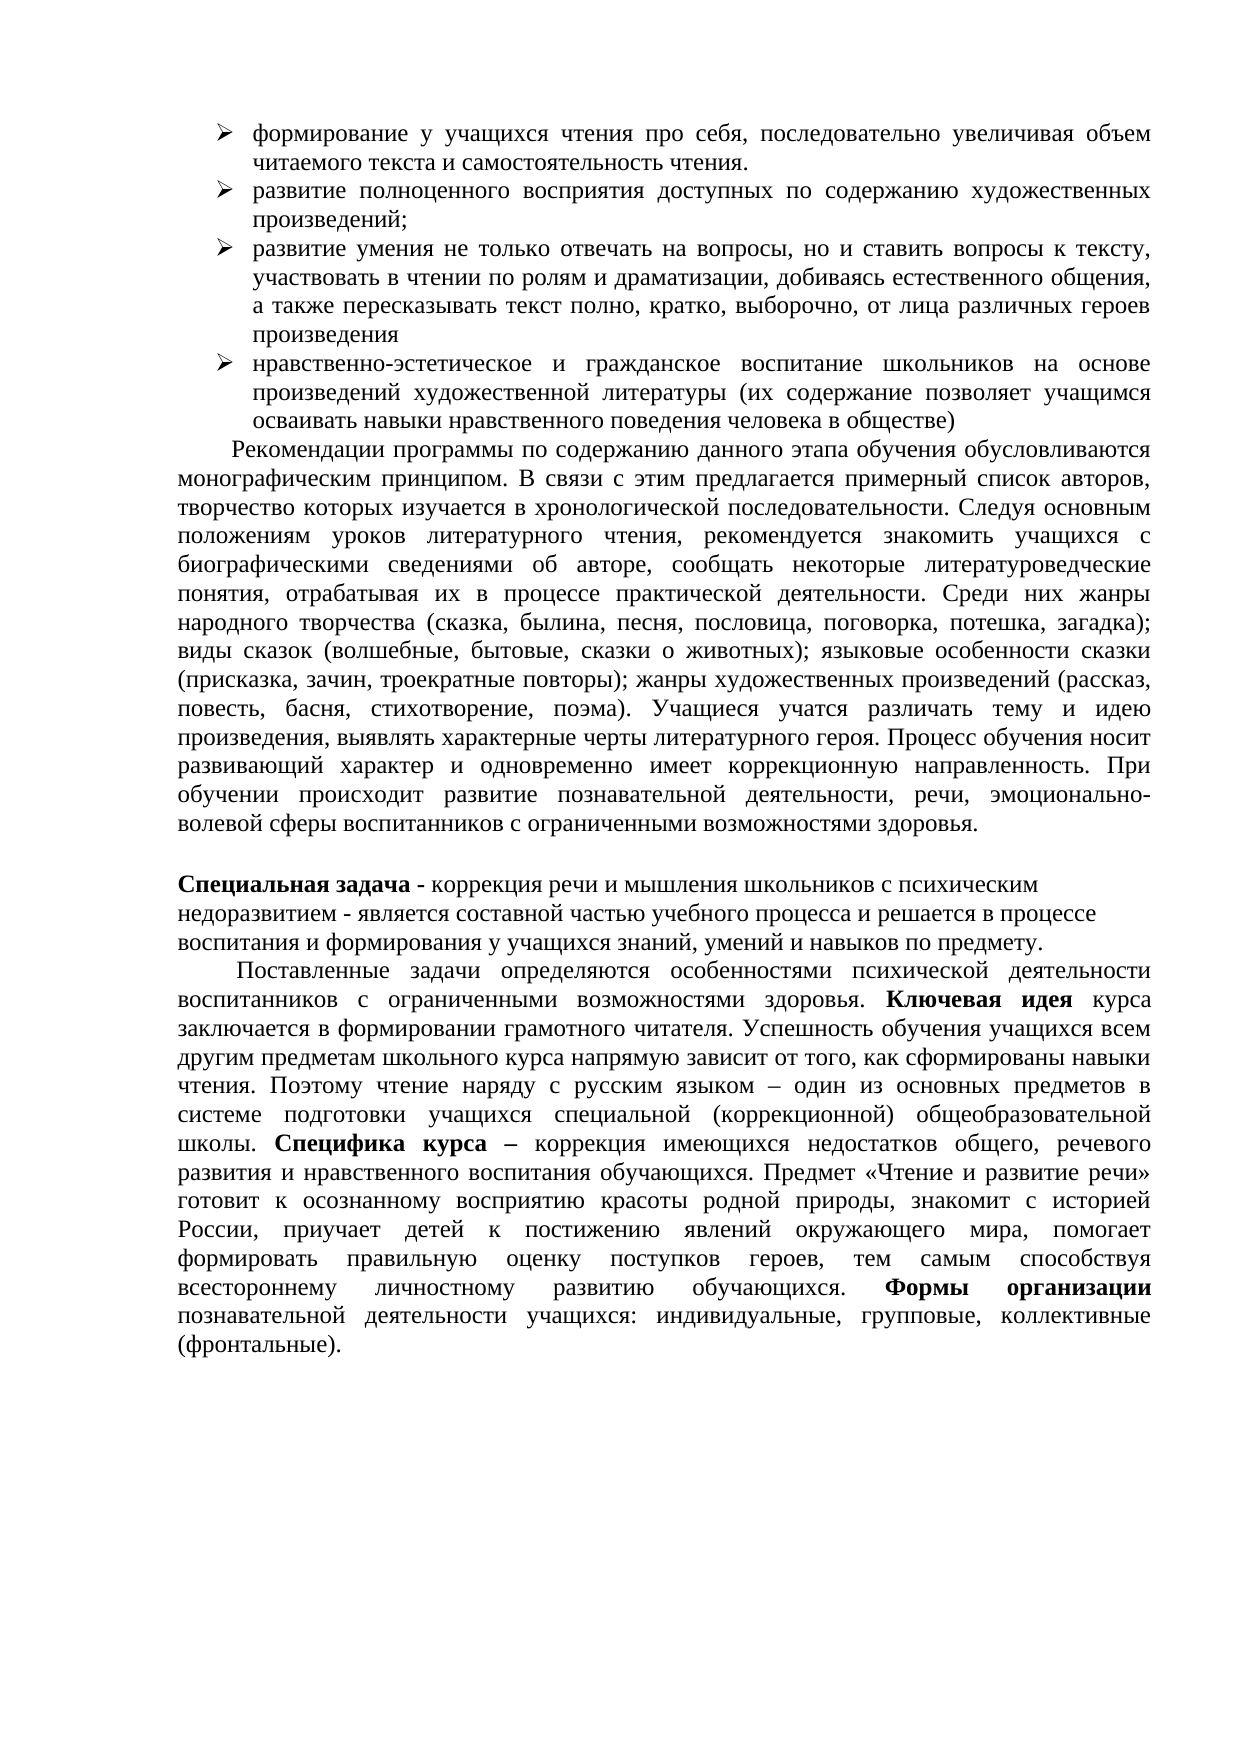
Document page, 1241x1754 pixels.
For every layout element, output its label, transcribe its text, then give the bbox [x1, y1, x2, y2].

text Специальная задача - коррекция речи и мышления школьников с психическим недоразвитием - является составной частью учебного процесса и решается в процессе воспитания и формирования у учащихся знаний, умений и навыков по предмету. [177, 869, 1152, 956]
list развитие полноценного восприятия доступных по содержанию художественных произведений; [215, 176, 1152, 233]
text Рекомендации программы по содержанию данного этапа обучения обусловливаются монографическим принципом. В связи с этим предлагается примерный список авторов, творчество которых изучается в хронологической последовательности. Следуя основным положениям уроков литературного чтения, рекомендуется знакомить учащихся с биографическими сведениями об авторе, сообщать некоторые литературоведческие понятия, отрабатывая их в процессе практической деятельности. Среди них жанры народного творчества (сказка, былина, песня, пословица, поговорка, потешка, загадка); виды сказок (волшебные, бытовые, сказки о животных); языковые особенности сказки (присказка, зачин, троекратные повторы); жанры художественных произведений (рассказ, повесть, басня, стихотворение, поэма). Учащиеся учатся различать тему и идею произведения, выявлять характерные черты литературного героя. Процесс обучения носит развивающий характер и одновременно имеет коррекционную направленность. При обучении происходит развитие познавательной деятельности, речи, эмоционально-волевой сферы воспитанников с ограниченными возможностями здоровья. [177, 434, 1152, 837]
list формирование у учащихся чтения про себя, последовательно увеличивая объем читаемого текста и самостоятельность чтения. [215, 118, 1152, 176]
list развитие умения не только отвечать на вопросы, но и ставить вопросы к тексту, участвовать в чтении по ролям и драматизации, добиваясь естественного общения, а также пересказывать текст полно, кратко, выборочно, от лица различных героев произведения [215, 233, 1152, 348]
text Поставленные задачи определяются особенностями психической деятельности воспитанников с ограниченными возможностями здоровья. Ключевая идея курса заключается в формировании грамотного читателя. Успешность обучения учащихся всем другим предметам школьного курса напрямую зависит от того, как сформированы навыки чтения. Поэтому чтение наряду с русским языком – один из основных предметов в системе подготовки учащихся специальной (коррекционной) общеобразовательной школы. Специфика курса – коррекция имеющихся недостатков общего, речевого развития и нравственного воспитания обучающихся. Предмет «Чтение и развитие речи» готовит к осознанному восприятию красоты родной природы, знакомит с историей России, приучает детей к постижению явлений окружающего мира, помогает формировать правильную оценку поступков героев, тем самым способствуя всестороннему личностному развитию обучающихся. Формы организации познавательной деятельности учащихся: индивидуальные, групповые, коллективные (фронтальные). [177, 956, 1152, 1358]
list нравственно-эстетическое и гражданское воспитание школьников на основе произведений художественной литературы (их содержание позволяет учащимся осваивать навыки нравственного поведения человека в обществе) [215, 348, 1152, 434]
